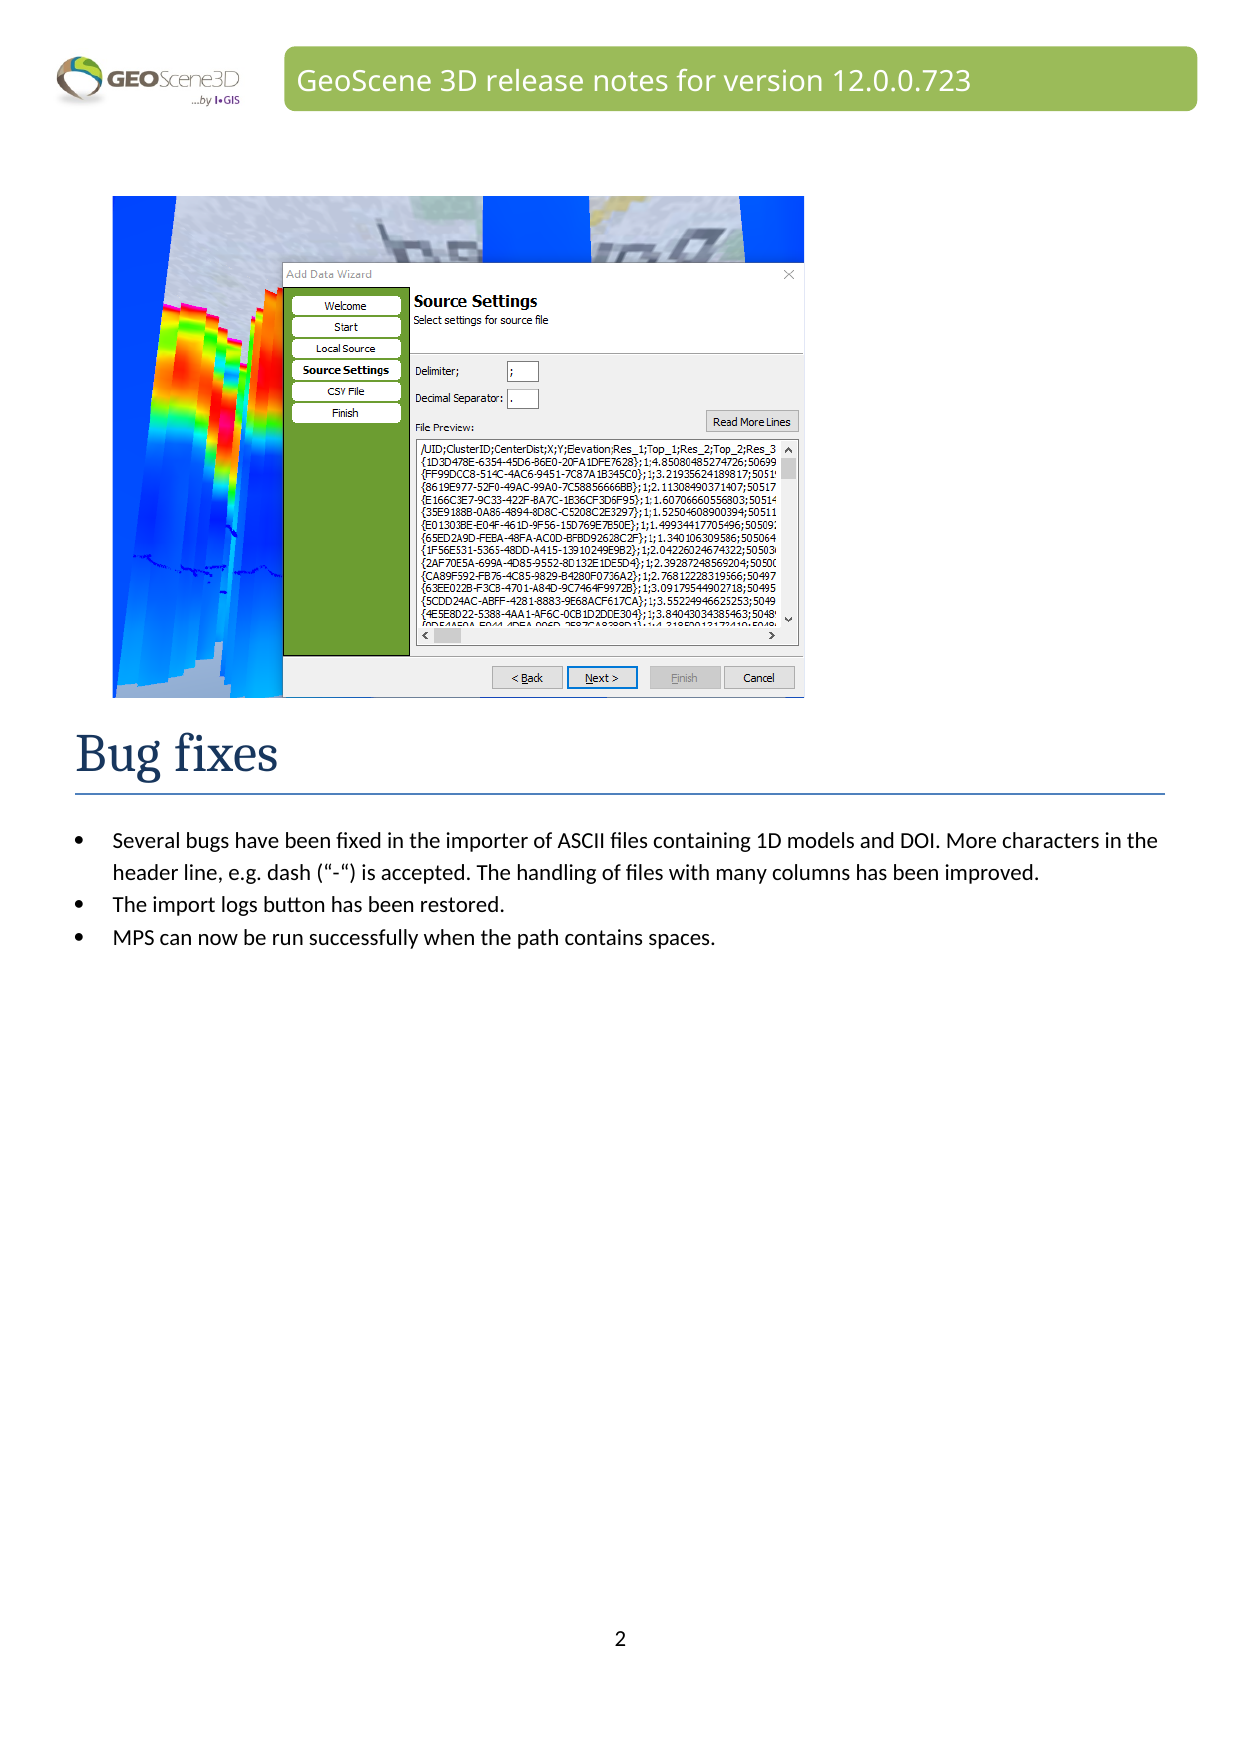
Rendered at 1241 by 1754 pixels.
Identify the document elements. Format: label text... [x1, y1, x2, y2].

picture [112, 196, 805, 698]
list Several bugs have been fixed in the importer of ASCII files containing 1D models and DOI. More characters in the header line, e.g. dash (“-“) is accepted. The handling of files with many columns has been improved. [75, 826, 1165, 886]
list MPS can now be run successfully when the path contains spaces. [75, 923, 1165, 951]
title Bug fixes [75, 722, 1165, 793]
picture [51, 48, 245, 112]
list The import logs button has been restored. [75, 891, 1165, 919]
